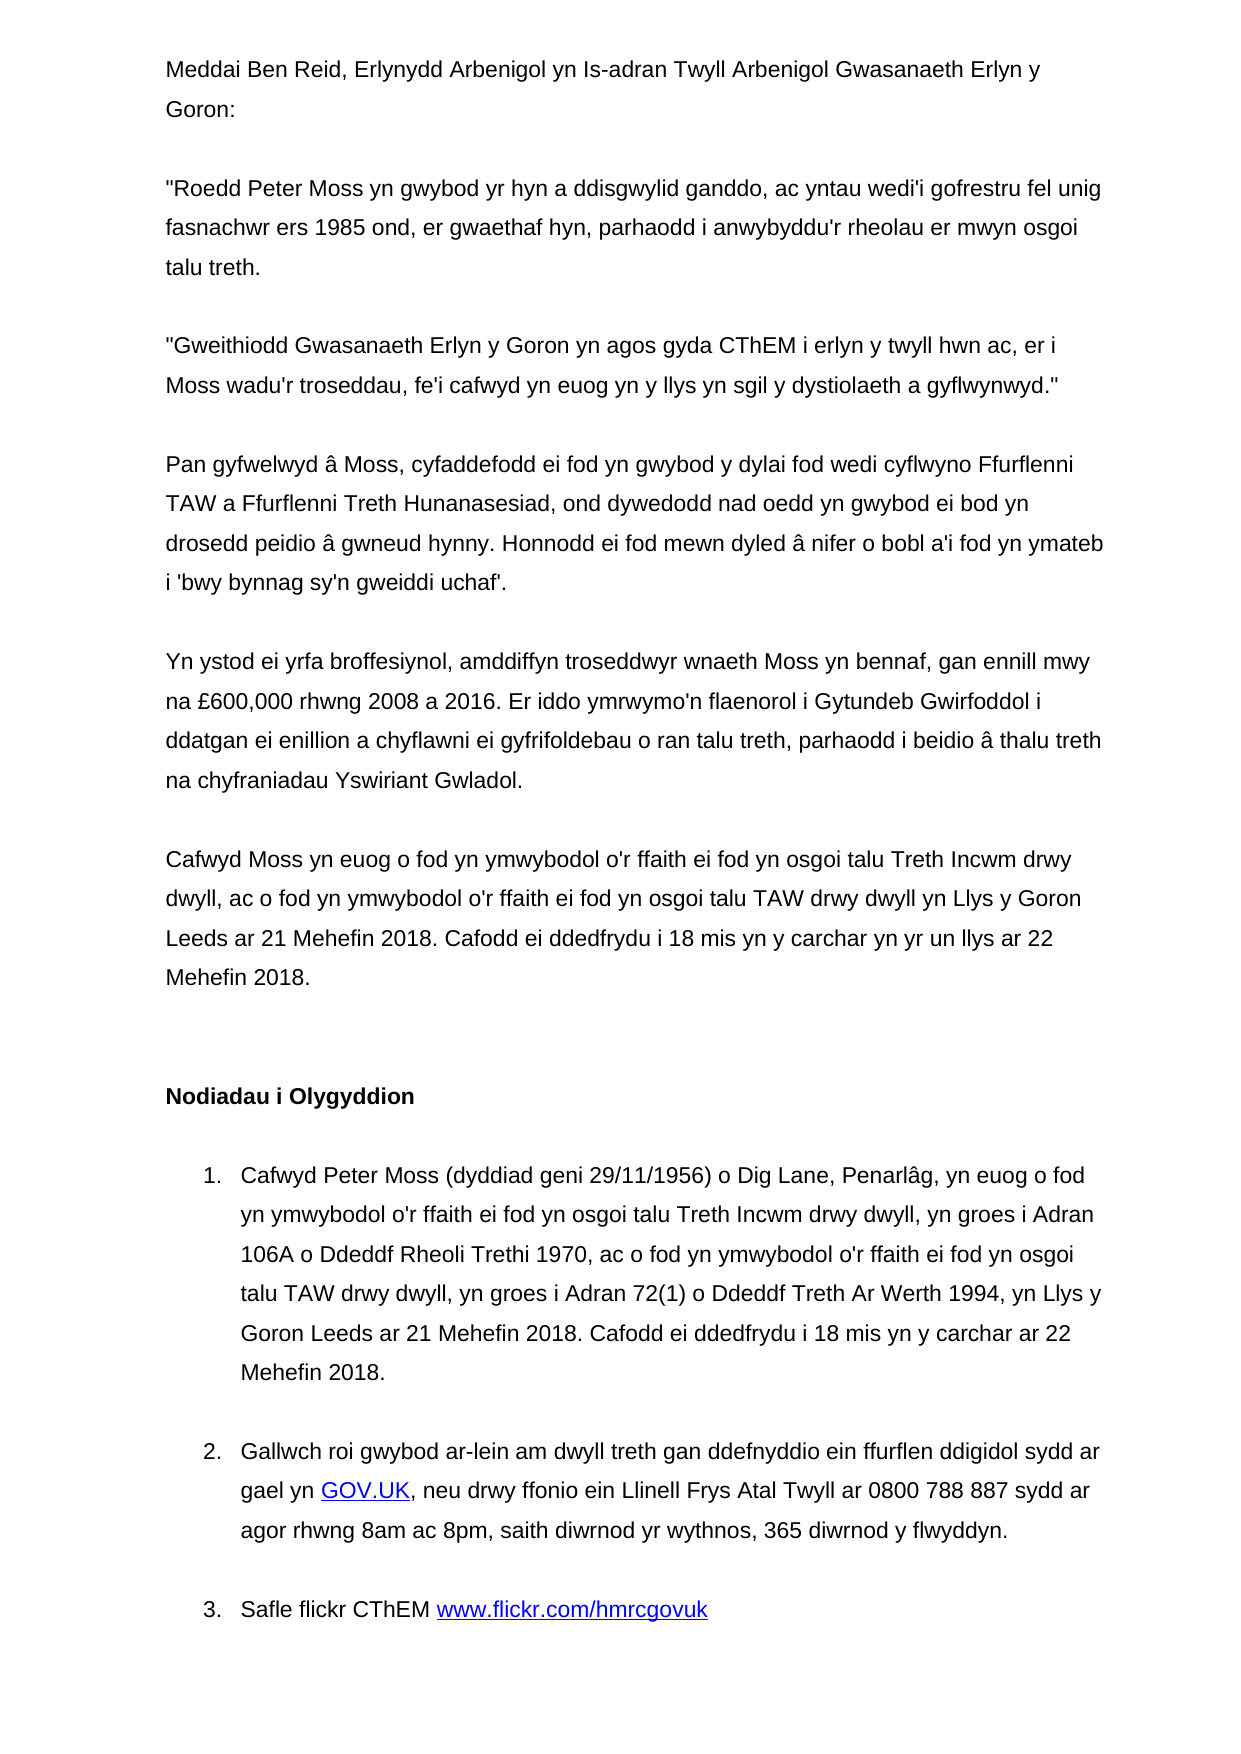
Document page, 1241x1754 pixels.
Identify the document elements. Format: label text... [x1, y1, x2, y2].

text Yn ystod ei yrfa broffesiynol, amddiffyn troseddwyr wnaeth Moss yn bennaf, gan ennill mwy na £600,000 rhwng 2008 a 2016. Er iddo ymrwymo'n flaenorol i Gytundeb Gwirfoddol i ddatgan ei enillion a chyflawni ei gyfrifoldebau o ran talu treth, parhaodd i beidio â thalu treth na chyfraniadau Yswiriant Gwladol. [165, 648, 1104, 793]
text Meddai Ben Reid, Erlynydd Arbenigol yn Is-adran Twyll Arbenigol Gwasanaeth Erlyn y Goron: [165, 56, 1104, 122]
text Pan gyfwelwyd â Moss, cyfaddefodd ei fod yn gwybod y dylai fod wedi cyflwyno Ffurflenni TAW a Ffurflenni Treth Hunanasesiad, ond dywedodd nad oedd yn gwybod ei bod yn drosedd peidio â gwneud hynny. Honnodd ei fod mewn dyled â nifer o bobl a'i fod yn ymateb i 'bwy bynnag sy'n gweiddi uchaf'. [165, 451, 1104, 596]
text "Gweithiodd Gwasanaeth Erlyn y Goron yn agos gyda CThEM i erlyn y twyll hwn ac, er i Moss wadu'r troseddau, fe'i cafwyd yn euog yn y llys yn sgil y dystiolaeth a gyflwynwyd." [165, 332, 1104, 398]
text Nodiadau i Olygyddion [165, 1083, 1104, 1109]
list Gallwch roi gwybod ar-lein am dwyll treth gan ddefnyddio ein ffurflen ddigidol sydd ar gael yn GOV.UK, neu drwy ffonio ein Llinell Frys Atal Twyll ar 0800 788 887 sydd ar agor rhwng 8am ac 8pm, saith diwrnod yr wythnos, 365 diwrnod y flwyddyn. [203, 1438, 1104, 1543]
text "Roedd Peter Moss yn gwybod yr hyn a ddisgwylid ganddo, ac yntau wedi'i gofrestru fel unig fasnachwr ers 1985 ond, er gwaethaf hyn, parhaodd i anwybyddu'r rheolau er mwyn osgoi talu treth. [165, 174, 1104, 280]
list Cafwyd Peter Moss (dyddiad geni 29/11/1956) o Dig Lane, Penarlâg, yn euog o fod yn ymwybodol o'r ffaith ei fod yn osgoi talu Treth Incwm drwy dwyll, yn groes i Adran 106A o Ddeddf Rheoli Trethi 1970, ac o fod yn ymwybodol o'r ffaith ei fod yn osgoi talu TAW drwy dwyll, yn groes i Adran 72(1) o Ddeddf Treth Ar Werth 1994, yn Llys y Goron Leeds ar 21 Mehefin 2018. Cafodd ei ddedfrydu i 18 mis yn y carchar ar 22 Mehefin 2018. [203, 1162, 1104, 1385]
list Safle flickr CThEM www.flickr.com/hmrcgovuk [203, 1596, 1104, 1622]
text Cafwyd Moss yn euog o fod yn ymwybodol o'r ffaith ei fod yn osgoi talu Treth Incwm drwy dwyll, ac o fod yn ymwybodol o'r ffaith ei fod yn osgoi talu TAW drwy dwyll yn Llys y Goron Leeds ar 21 Mehefin 2018. Cafodd ei ddedfrydu i 18 mis yn y carchar yn yr un llys ar 22 Mehefin 2018. [165, 846, 1104, 991]
